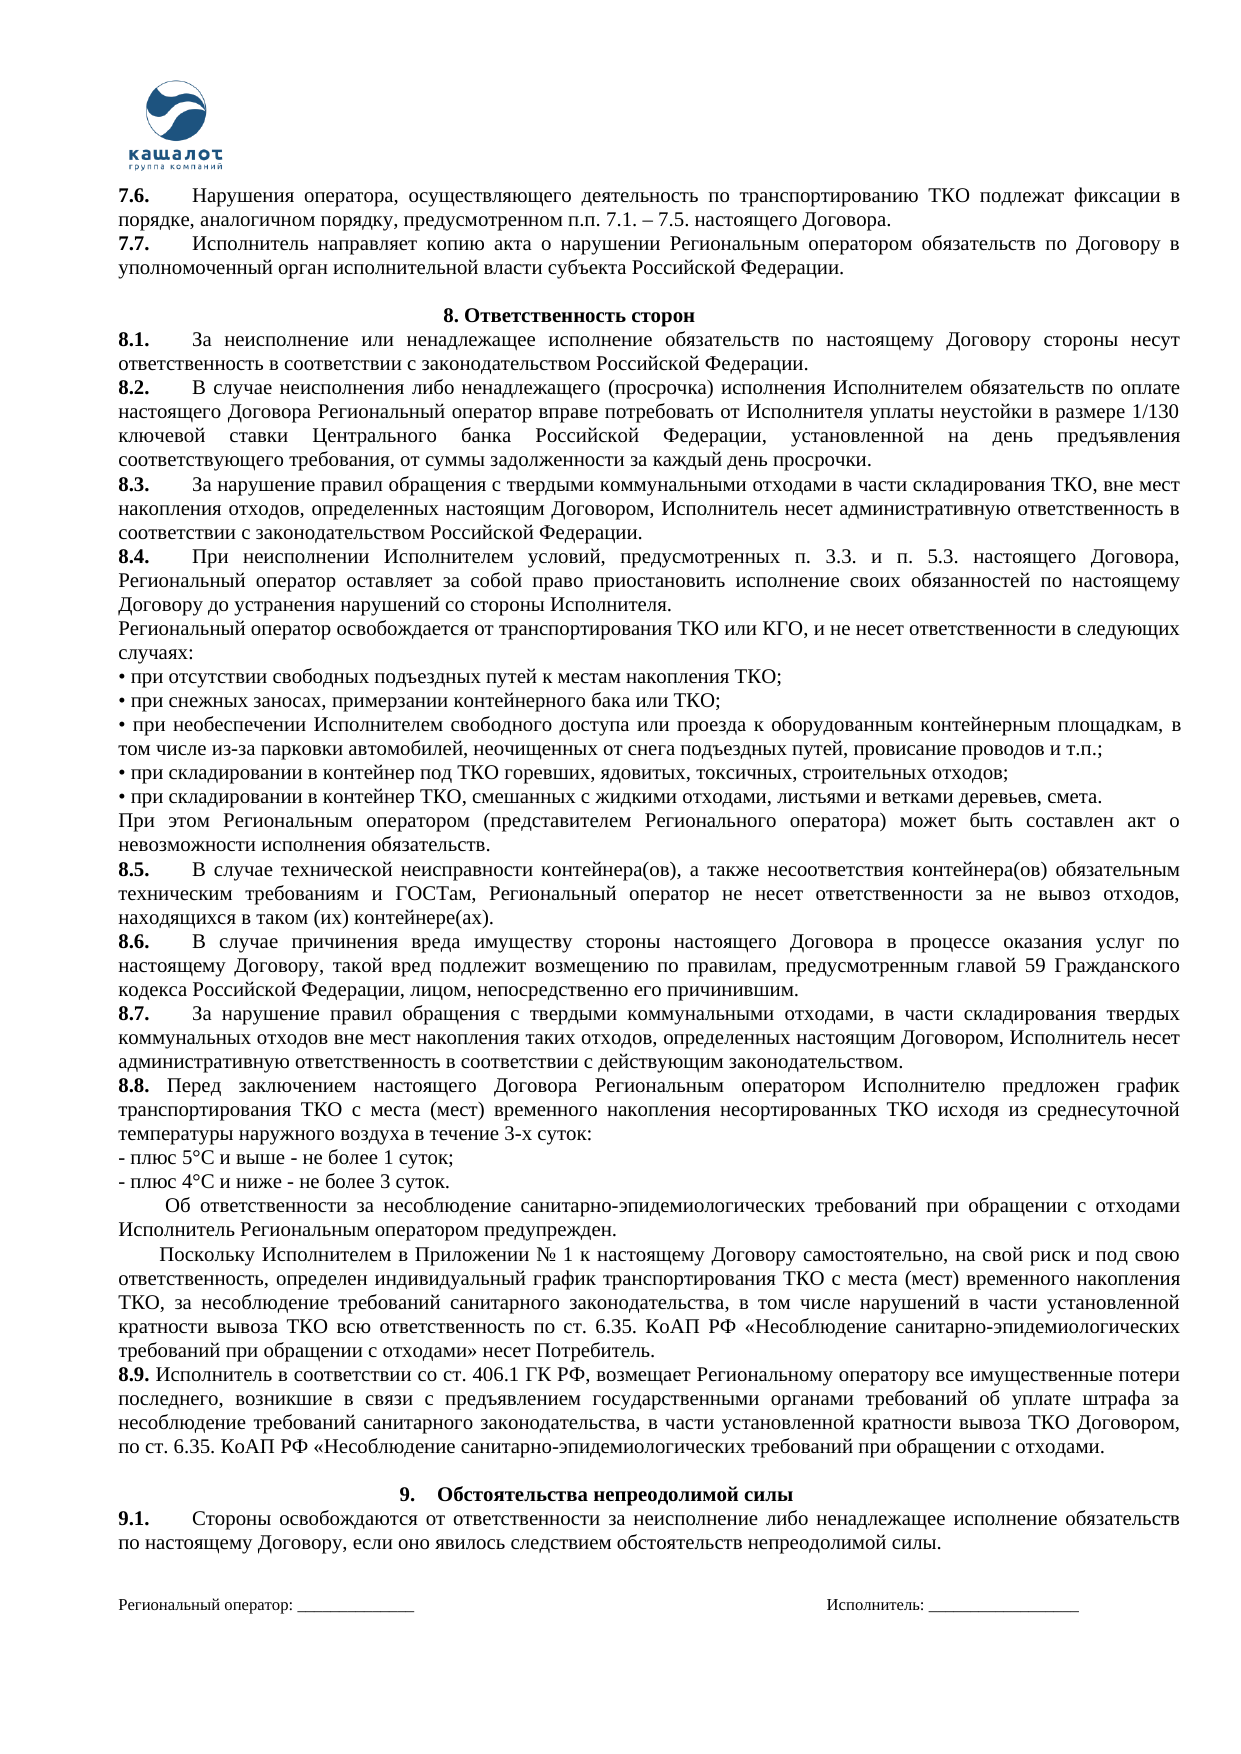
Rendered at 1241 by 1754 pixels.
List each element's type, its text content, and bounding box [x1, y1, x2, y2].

text 8.6. В случае причинения вреда имуществу стороны настоящего Договора в процессе оказания услуг по настоящему Договору, такой вред подлежит возмещению по правилам, предусмотренным главой 59 Гражданского кодекса Российской Федерации, лицом, непосредственно его причинившим. [118, 929, 1181, 1001]
text 8.5. В случае технической неисправности контейнера(ов), а также несоответствия контейнера(ов) обязательным техническим требованиям и ГОСТам, Региональный оператор не несет ответственности за не вывоз отходов, находящихся в таком (их) контейнере(ах). [118, 856, 1181, 929]
text При этом Региональным оператором (представителем Регионального оператора) может быть составлен акт о невозможности исполнения обязательств. [118, 808, 1181, 856]
text Об ответственности за несоблюдение санитарно-эпидемиологических требований при обращении с отходами Исполнитель Региональным оператором предупрежден. [118, 1193, 1181, 1241]
text 7.6. Нарушения оператора, осуществляющего деятельность по транспортированию ТКО подлежат фиксации в порядке, аналогичном порядку, предусмотренном п.п. 7.1. – 7.5. настоящего Договора. [118, 183, 1181, 231]
text • при отсутствии свободных подъездных путей к местам накопления ТКО; [118, 664, 1181, 688]
text Поскольку Исполнителем в Приложении № 1 к настоящему Договору самостоятельно, на свой риск и под свою ответственность, определен индивидуальный график транспортирования ТКО с места (мест) временного накопления ТКО, за несоблюдение требований санитарного законодательства, в том числе нарушений в части установленной кратности вывоза ТКО всю ответственность по ст. 6.35. КоАП РФ «Несоблюдение санитарно-эпидемиологических требований при обращении с отходами» несет Потребитель. [118, 1241, 1181, 1362]
text 8.1. За неисполнение или ненадлежащее исполнение обязательств по настоящему Договору стороны несут ответственность в соответствии с законодательством Российской Федерации. [118, 327, 1181, 375]
text 8.2. В случае неисполнения либо ненадлежащего (просрочка) исполнения Исполнителем обязательств по оплате настоящего Договора Региональный оператор вправе потребовать от Исполнителя уплаты неустойки в размере 1/130 ключевой ставки Центрального банка Российской Федерации, установленной на день предъявления соответствующего требования, от суммы задолженности за каждый день просрочки. [118, 375, 1181, 471]
list Обстоятельства непреодолимой силы [399, 1482, 1181, 1506]
text 8.4. При неисполнении Исполнителем условий, предусмотренных п. 3.3. и п. 5.3. настоящего Договора, Региональный оператор оставляет за собой право приостановить исполнение своих обязанностей по настоящему Договору до устранения нарушений со стороны Исполнителя. [118, 544, 1181, 616]
text • при складировании в контейнер под ТКО горевших, ядовитых, токсичных, строительных отходов; [118, 760, 1181, 784]
text Региональный оператор освобождается от транспортирования ТКО или КГО, и не несет ответственности в следующих случаях: [118, 616, 1181, 664]
text 9.1. Стороны освобождаются от ответственности за неисполнение либо ненадлежащее исполнение обязательств по настоящему Договору, если оно явилось следствием обстоятельств непреодолимой силы. [118, 1506, 1181, 1554]
text 8.3. За нарушение правил обращения с твердыми коммунальными отходами в части складирования ТКО, вне мест накопления отходов, определенных настоящим Договором, Исполнитель несет административную ответственность в соответствии с законодательством Российской Федерации. [118, 471, 1181, 544]
text - плюс 4°С и ниже - не более 3 суток. [118, 1169, 1181, 1193]
text 8.8. Перед заключением настоящего Договора Региональным оператором Исполнителю предложен график транспортирования ТКО с места (мест) временного накопления несортированных ТКО исходя из среднесуточной температуры наружного воздуха в течение 3-х суток: [118, 1073, 1181, 1145]
picture [118, 68, 233, 183]
text 8.7. За нарушение правил обращения с твердыми коммунальными отходами, в части складирования твердых коммунальных отходов вне мест накопления таких отходов, определенных настоящим Договором, Исполнитель несет административную ответственность в соответствии с действующим законодательством. [118, 1001, 1181, 1073]
text - плюс 5°С и выше - не более 1 суток; [118, 1145, 1181, 1169]
text • при снежных заносах, примерзании контейнерного бака или ТКО; [118, 688, 1181, 712]
text 8.9. Исполнитель в соответствии со ст. 406.1 ГК РФ, возмещает Региональному оператору все имущественные потери последнего, возникшие в связи с предъявлением государственными органами требований об уплате штрафа за несоблюдение требований санитарного законодательства, в части установленной кратности вывоза ТКО Договором, по ст. 6.35. КоАП РФ «Несоблюдение санитарно-эпидемиологических требований при обращении с отходами. [118, 1362, 1181, 1458]
text • при складировании в контейнер ТКО, смешанных с жидкими отходами, листьями и ветками деревьев, смета. [118, 784, 1181, 808]
text 7.7. Исполнитель направляет копию акта о нарушении Региональным оператором обязательств по Договору в уполномоченный орган исполнительной власти субъекта Российской Федерации. [118, 231, 1181, 279]
text • при необеспечении Исполнителем свободного доступа или проезда к оборудованным контейнерным площадкам, в том числе из-за парковки автомобилей, неочищенных от снега подъездных путей, провисание проводов и т.п.; [118, 712, 1181, 760]
text 8. Ответственность сторон [443, 303, 1181, 327]
